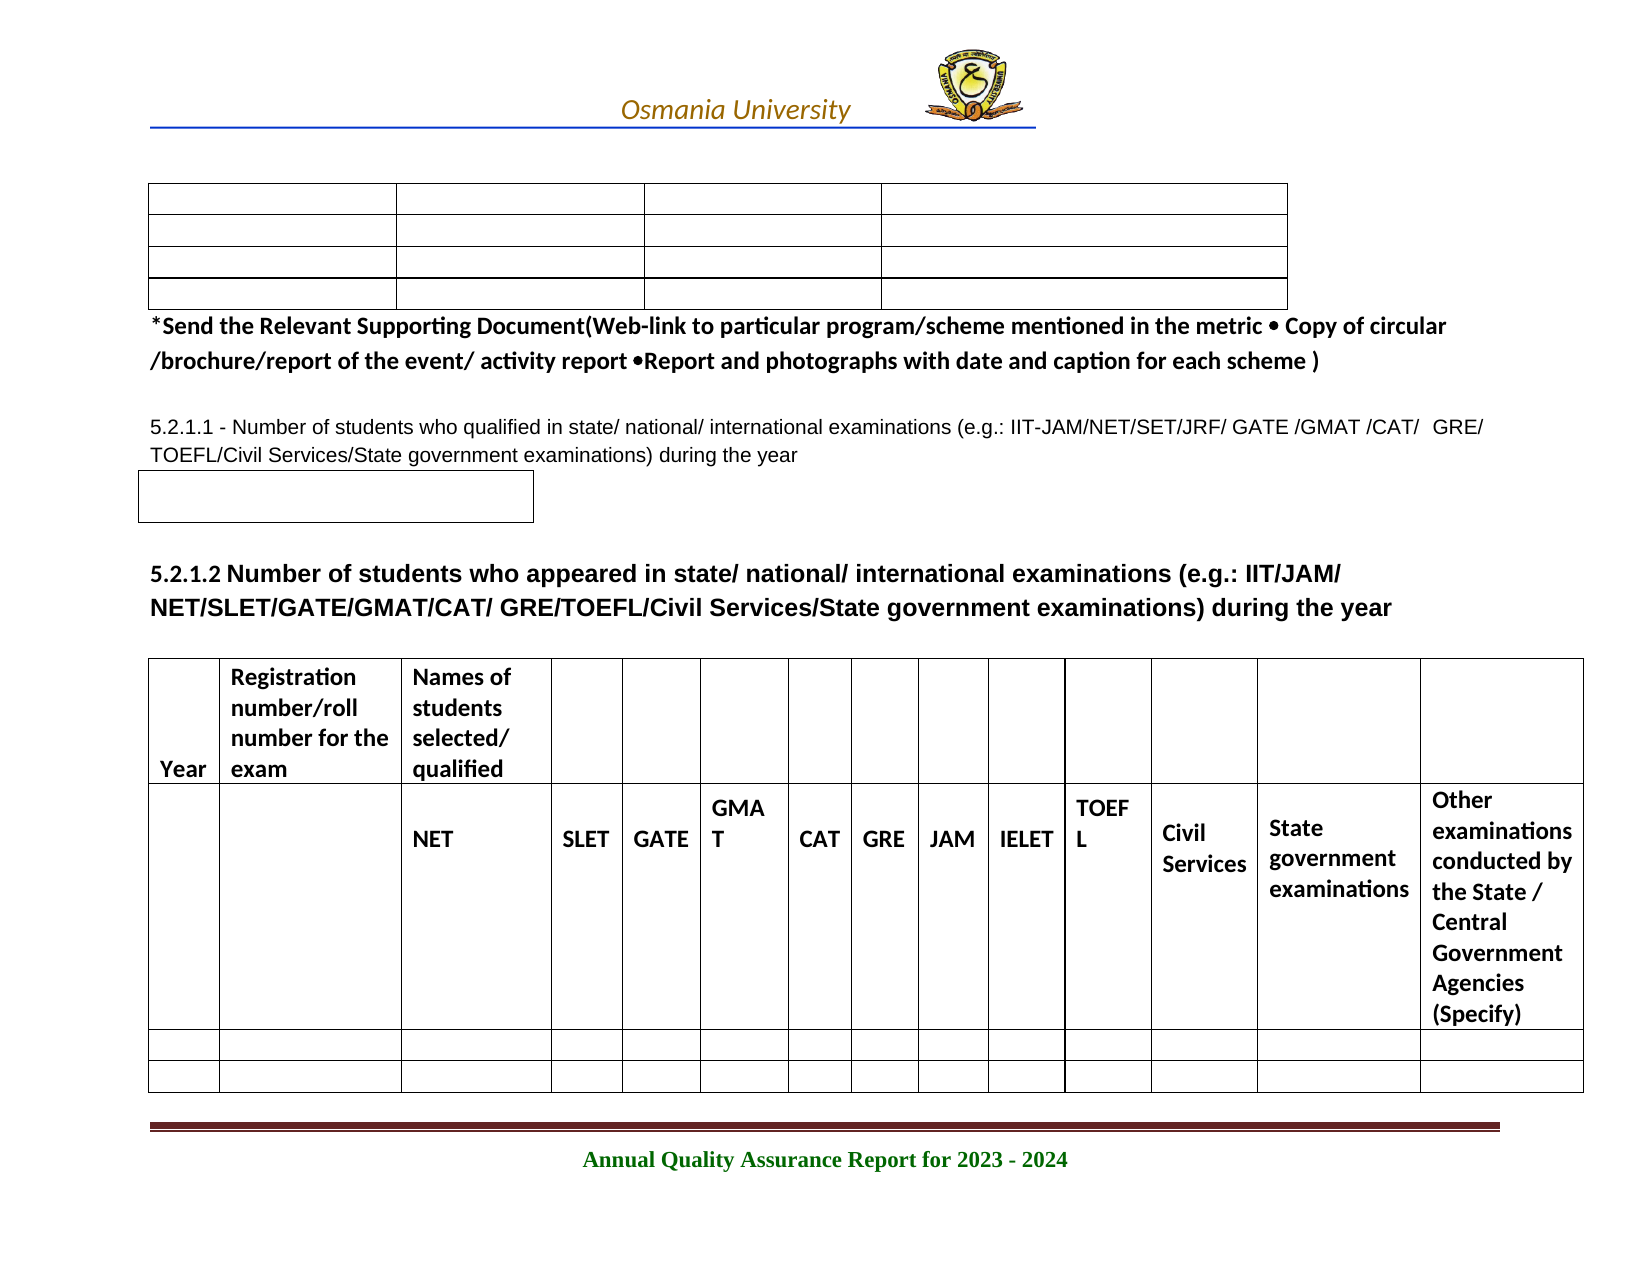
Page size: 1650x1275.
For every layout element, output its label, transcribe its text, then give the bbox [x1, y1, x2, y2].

table_cell [397, 184, 644, 214]
table_header Registration number/roll number for the exam [220, 659, 401, 783]
table_cell [149, 784, 219, 1028]
table_header [623, 659, 700, 783]
table_cell [701, 1030, 788, 1060]
table_cell GRE [852, 784, 918, 1028]
table_cell [882, 279, 1287, 309]
table_cell [989, 1030, 1064, 1060]
table_cell [989, 1061, 1064, 1092]
table_cell [149, 279, 396, 309]
table_cell [1152, 1030, 1257, 1060]
picture [925, 47, 1024, 123]
table_cell NET [402, 784, 551, 1028]
table_cell [789, 1030, 851, 1060]
table_header [139, 471, 533, 522]
table_cell [882, 215, 1287, 246]
table_cell [149, 184, 396, 214]
table_cell [149, 247, 396, 277]
table_header [789, 659, 851, 783]
table_header [1258, 659, 1420, 783]
table_cell TOEFL [1066, 784, 1151, 1028]
table_cell Other examinations conducted by the State / Central Government Agencies (Specify) [1421, 784, 1583, 1028]
table_cell [220, 1061, 401, 1092]
table_cell [882, 247, 1287, 277]
table_cell [220, 784, 401, 1028]
table_cell [882, 184, 1287, 214]
table_cell [1152, 1061, 1257, 1092]
table_cell [1421, 1030, 1583, 1060]
table_header [1421, 659, 1583, 783]
table_cell [1258, 1030, 1420, 1060]
table_cell [149, 1061, 219, 1092]
text 5.2.1.1 - Number of students who qualified in state/ national/ international examinations (e.g.: IIT-JAM/NET/SET/JRF/ GATE /GMAT /CAT/ GRE/ TOEFL/Civil Services/State government examinations) during the year [150, 415, 1500, 466]
table_cell [645, 215, 881, 246]
table_cell [397, 215, 644, 246]
table_cell [149, 215, 396, 246]
table_header [989, 659, 1064, 783]
table_header Year [149, 659, 219, 783]
table_cell [402, 1030, 551, 1060]
table_cell [1066, 1030, 1151, 1060]
table_cell [789, 1061, 851, 1092]
table_header [919, 659, 988, 783]
table_header [701, 659, 788, 783]
table_cell [852, 1030, 918, 1060]
table_cell [623, 1030, 700, 1060]
table_cell [919, 1061, 988, 1092]
text *Send the Relevant Supporting Document(Web-link to particular program/scheme mentioned in the metric Copy of circular /brochure/report of the event/ activity report Report and photographs with date and caption for each scheme ) [150, 310, 1500, 376]
text 5.2.1.2 Number of students who appeared in state/ national/ international examinations (e.g.: IIT/JAM/ NET/SLET/GATE/GMAT/CAT/ GRE/TOEFL/Civil Services/State government examinations) during the year [150, 558, 1500, 621]
table_cell [623, 1061, 700, 1092]
table_cell [645, 184, 881, 214]
table_cell [645, 279, 881, 309]
table_cell [1066, 1061, 1151, 1092]
table_header Names of students selected/ qualified [402, 659, 551, 783]
table_cell IELET [989, 784, 1064, 1028]
table_cell [552, 1061, 622, 1092]
table_header [552, 659, 622, 783]
table_cell [397, 279, 644, 309]
table_header [1066, 659, 1151, 783]
table_cell GMAT [701, 784, 788, 1028]
table_cell [701, 1061, 788, 1092]
table_cell [1258, 1061, 1420, 1092]
table_header [1152, 659, 1257, 783]
table_header [852, 659, 918, 783]
table_cell Civil Services [1152, 784, 1257, 1028]
table_cell [552, 1030, 622, 1060]
table_cell [919, 1030, 988, 1060]
table_cell GATE [623, 784, 700, 1028]
table_cell [397, 247, 644, 277]
table_cell State government examinations [1258, 784, 1420, 1028]
table_cell [220, 1030, 401, 1060]
table_cell [149, 1030, 219, 1060]
table_cell [402, 1061, 551, 1092]
table_cell SLET [552, 784, 622, 1028]
table_cell [852, 1061, 918, 1092]
table_cell CAT [789, 784, 851, 1028]
table_cell [645, 247, 881, 277]
table_cell JAM [919, 784, 988, 1028]
table_cell [1421, 1061, 1583, 1092]
